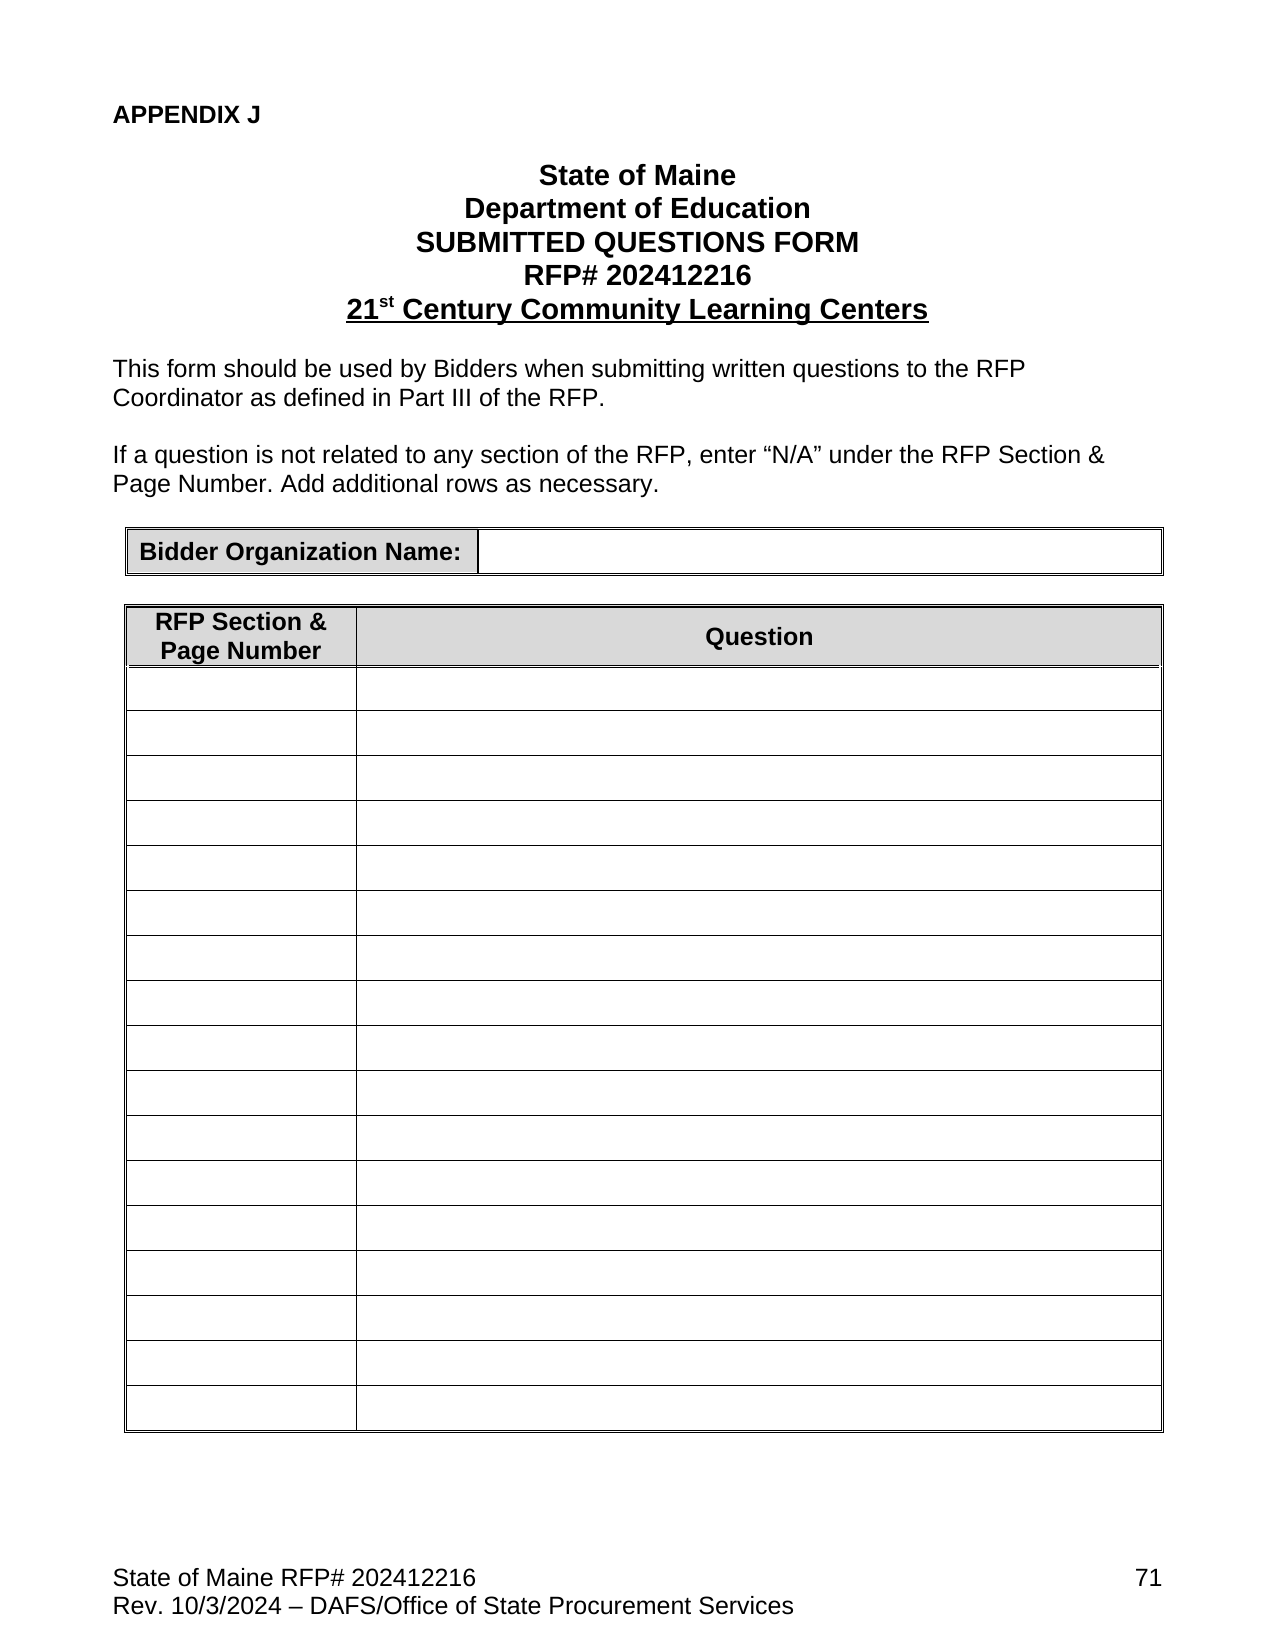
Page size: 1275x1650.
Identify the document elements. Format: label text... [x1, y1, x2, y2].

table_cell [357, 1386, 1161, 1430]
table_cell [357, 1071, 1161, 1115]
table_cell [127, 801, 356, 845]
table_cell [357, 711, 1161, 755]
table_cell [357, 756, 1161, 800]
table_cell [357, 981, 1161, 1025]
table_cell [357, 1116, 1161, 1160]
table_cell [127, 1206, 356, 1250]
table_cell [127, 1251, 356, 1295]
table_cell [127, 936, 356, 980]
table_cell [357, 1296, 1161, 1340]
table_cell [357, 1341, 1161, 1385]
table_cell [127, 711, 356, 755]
text RFP# 202412216 [112, 258, 1162, 292]
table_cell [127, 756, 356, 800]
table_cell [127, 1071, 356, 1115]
text SUBMITTED QUESTIONS FORM [112, 225, 1162, 258]
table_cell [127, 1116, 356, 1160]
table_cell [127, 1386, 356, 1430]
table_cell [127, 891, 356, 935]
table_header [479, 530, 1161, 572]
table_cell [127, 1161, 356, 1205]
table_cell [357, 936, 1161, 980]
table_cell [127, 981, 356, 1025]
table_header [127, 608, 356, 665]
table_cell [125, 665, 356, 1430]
text State of Maine [112, 158, 1162, 191]
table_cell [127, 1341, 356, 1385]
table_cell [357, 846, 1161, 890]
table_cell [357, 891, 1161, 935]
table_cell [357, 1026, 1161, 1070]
text Department of Education [112, 191, 1162, 225]
text This form should be used by Bidders when submitting written questions to the RFP Coordinator as defined in Part III of the RFP. [112, 354, 1162, 412]
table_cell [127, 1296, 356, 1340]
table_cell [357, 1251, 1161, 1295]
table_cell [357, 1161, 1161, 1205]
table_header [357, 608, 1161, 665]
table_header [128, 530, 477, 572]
text APPENDIX J [112, 100, 1162, 129]
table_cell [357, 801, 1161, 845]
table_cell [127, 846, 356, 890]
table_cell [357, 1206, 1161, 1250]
text 21st Century Community Learning Centers [112, 292, 1162, 326]
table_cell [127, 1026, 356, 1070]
text If a question is not related to any section of the RFP, enter “N/A” under the RFP Section & Page Number. Add additional rows as necessary. [112, 441, 1162, 498]
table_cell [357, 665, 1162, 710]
